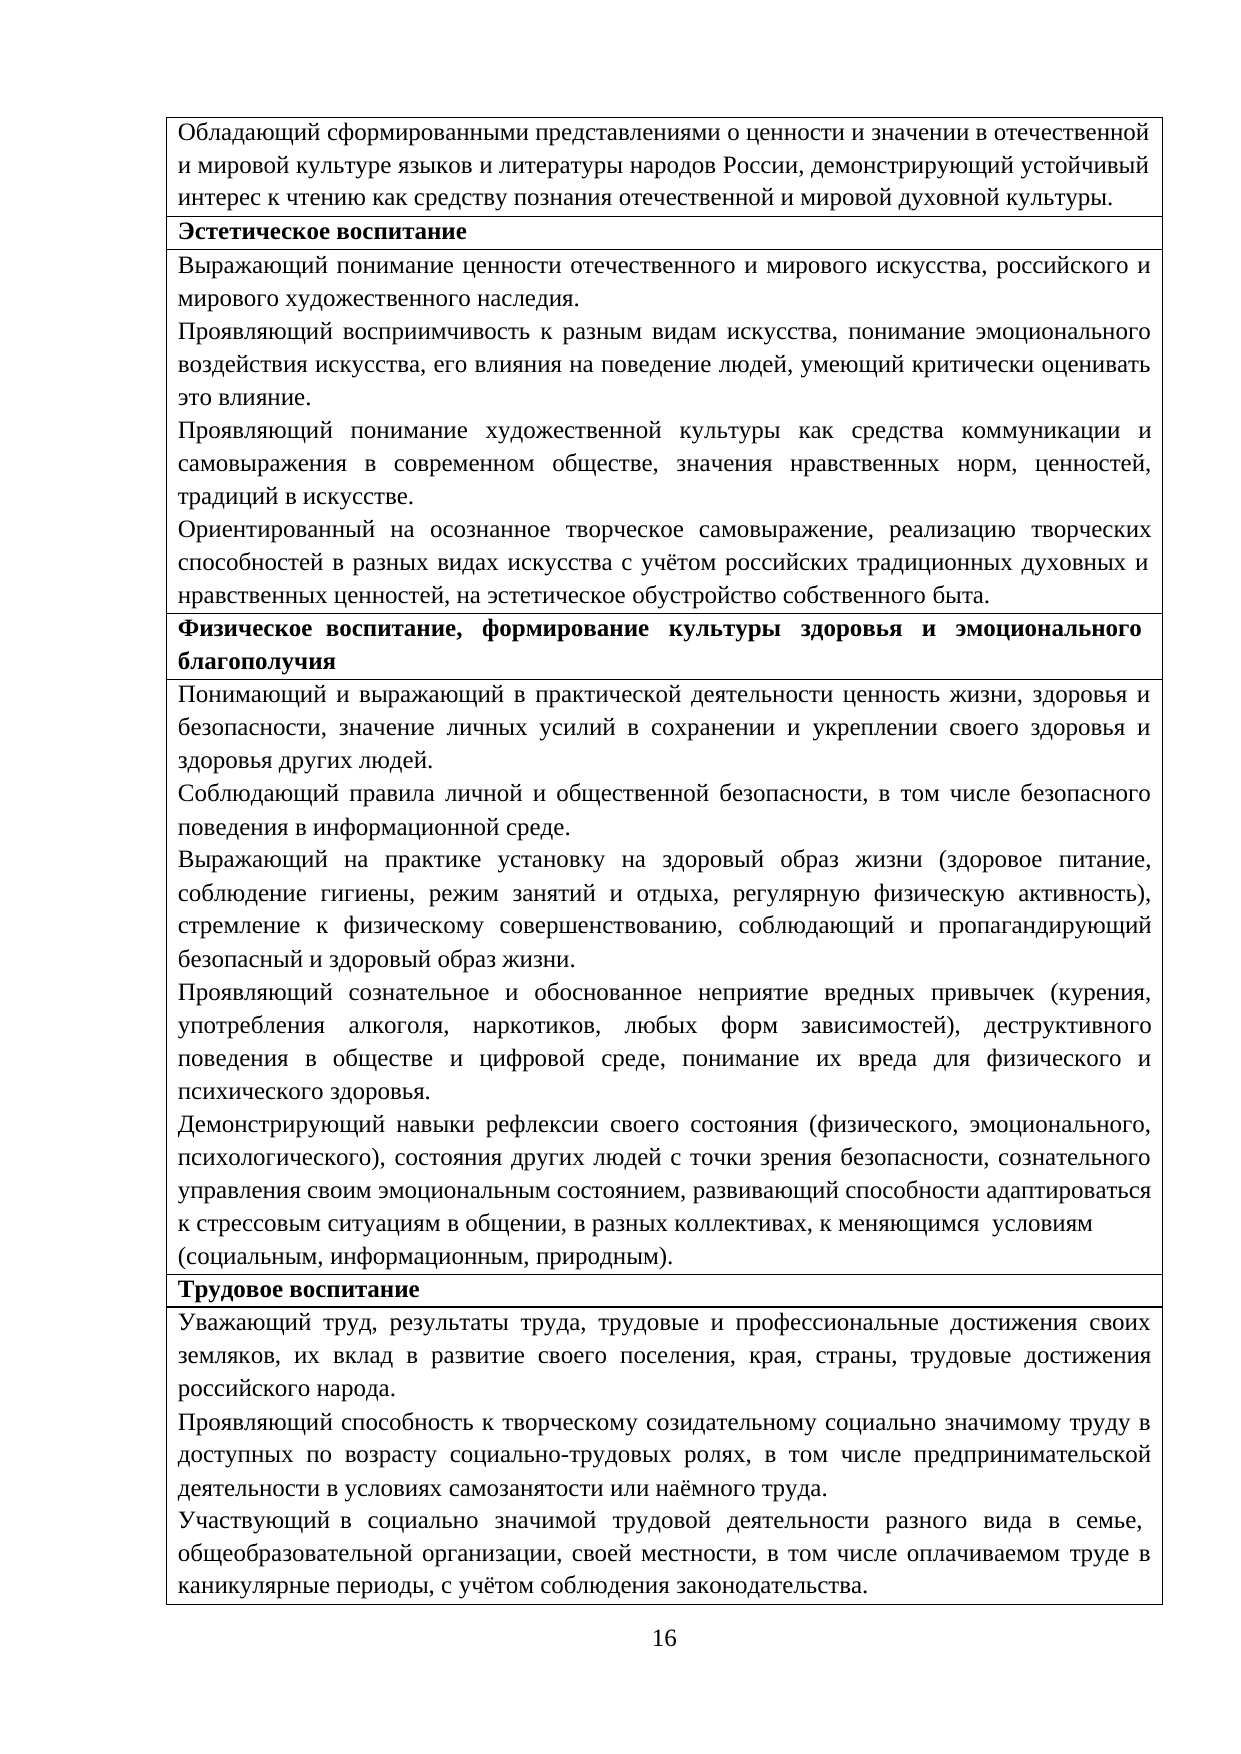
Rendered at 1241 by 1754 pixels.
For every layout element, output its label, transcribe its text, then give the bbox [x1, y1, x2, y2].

table_cell Эстетическое воспитание [167, 217, 1162, 249]
table_cell Понимающий и выражающий в практической деятельности ценность жизни, здоровья и безопасности, значение личных усилий в сохранении и укреплении своего здоровья и здоровья других людей. Соблюдающий правила личной и общественной безопасности, в том числе безопасного поведения в информационной среде. Выражающий на практике установку на здоровый образ жизни (здоровое питание, соблюдение гигиены, режим занятий и отдыха, регулярную физическую активность), стремление к физическому совершенствованию, соблюдающий и пропагандирующий безопасный и здоровый образ жизни. Проявляющий сознательное и обоснованное неприятие вредных привычек (курения, употребления алкоголя, наркотиков, любых форм зависимостей), деструктивного поведения в обществе и цифровой среде, понимание их вреда для физического и психического здоровья. Демонстрирующий навыки рефлексии своего состояния (физического, эмоционального, психологического), состояния других людей с точки зрения безопасности, сознательного управления своим эмоциональным состоянием, развивающий способности адаптироваться к стрессовым ситуациям в общении, в разных коллективах, к меняющимся условиям (социальным, информационным, природным). [167, 680, 1162, 1273]
table_cell Трудовое воспитание [167, 1275, 1162, 1306]
table_cell Выражающий понимание ценности отечественного и мирового искусства, российского и мирового художественного наследия. Проявляющий восприимчивость к разным видам искусства, понимание эмоционального воздействия искусства, его влияния на поведение людей, умеющий критически оценивать это влияние. Проявляющий понимание художественной культуры как средства коммуникации и самовыражения в современном обществе, значения нравственных норм, ценностей, традиций в искусстве. Ориентированный на осознанное творческое самовыражение, реализацию творческих способностей в разных видах искусства с учётом российских традиционных духовных и нравственных ценностей, на эстетическое обустройство собственного быта. [167, 250, 1162, 612]
table_cell Уважающий труд, результаты труда, трудовые и профессиональные достижения своих земляков, их вклад в развитие своего поселения, края, страны, трудовые достижения российского народа. Проявляющий способность к творческому созидательному социально значимому труду в доступных по возрасту социально-трудовых ролях, в том числе предпринимательской деятельности в условиях самозанятости или наёмного труда. Участвующий в социально значимой трудовой деятельности разного вида в семье, общеобразовательной организации, своей местности, в том числе оплачиваемом труде в каникулярные периоды, с учётом соблюдения законодательства. [167, 1308, 1162, 1604]
table_header Обладающий сформированными представлениями о ценности и значении в отечественной и мировой культуре языков и литературы народов России, демонстрирующий устойчивый интерес к чтению как средству познания отечественной и мировой духовной культуры. [167, 118, 1162, 216]
table_cell Физическое воспитание, формирование культуры здоровья и эмоционального благополучия [167, 614, 1162, 678]
